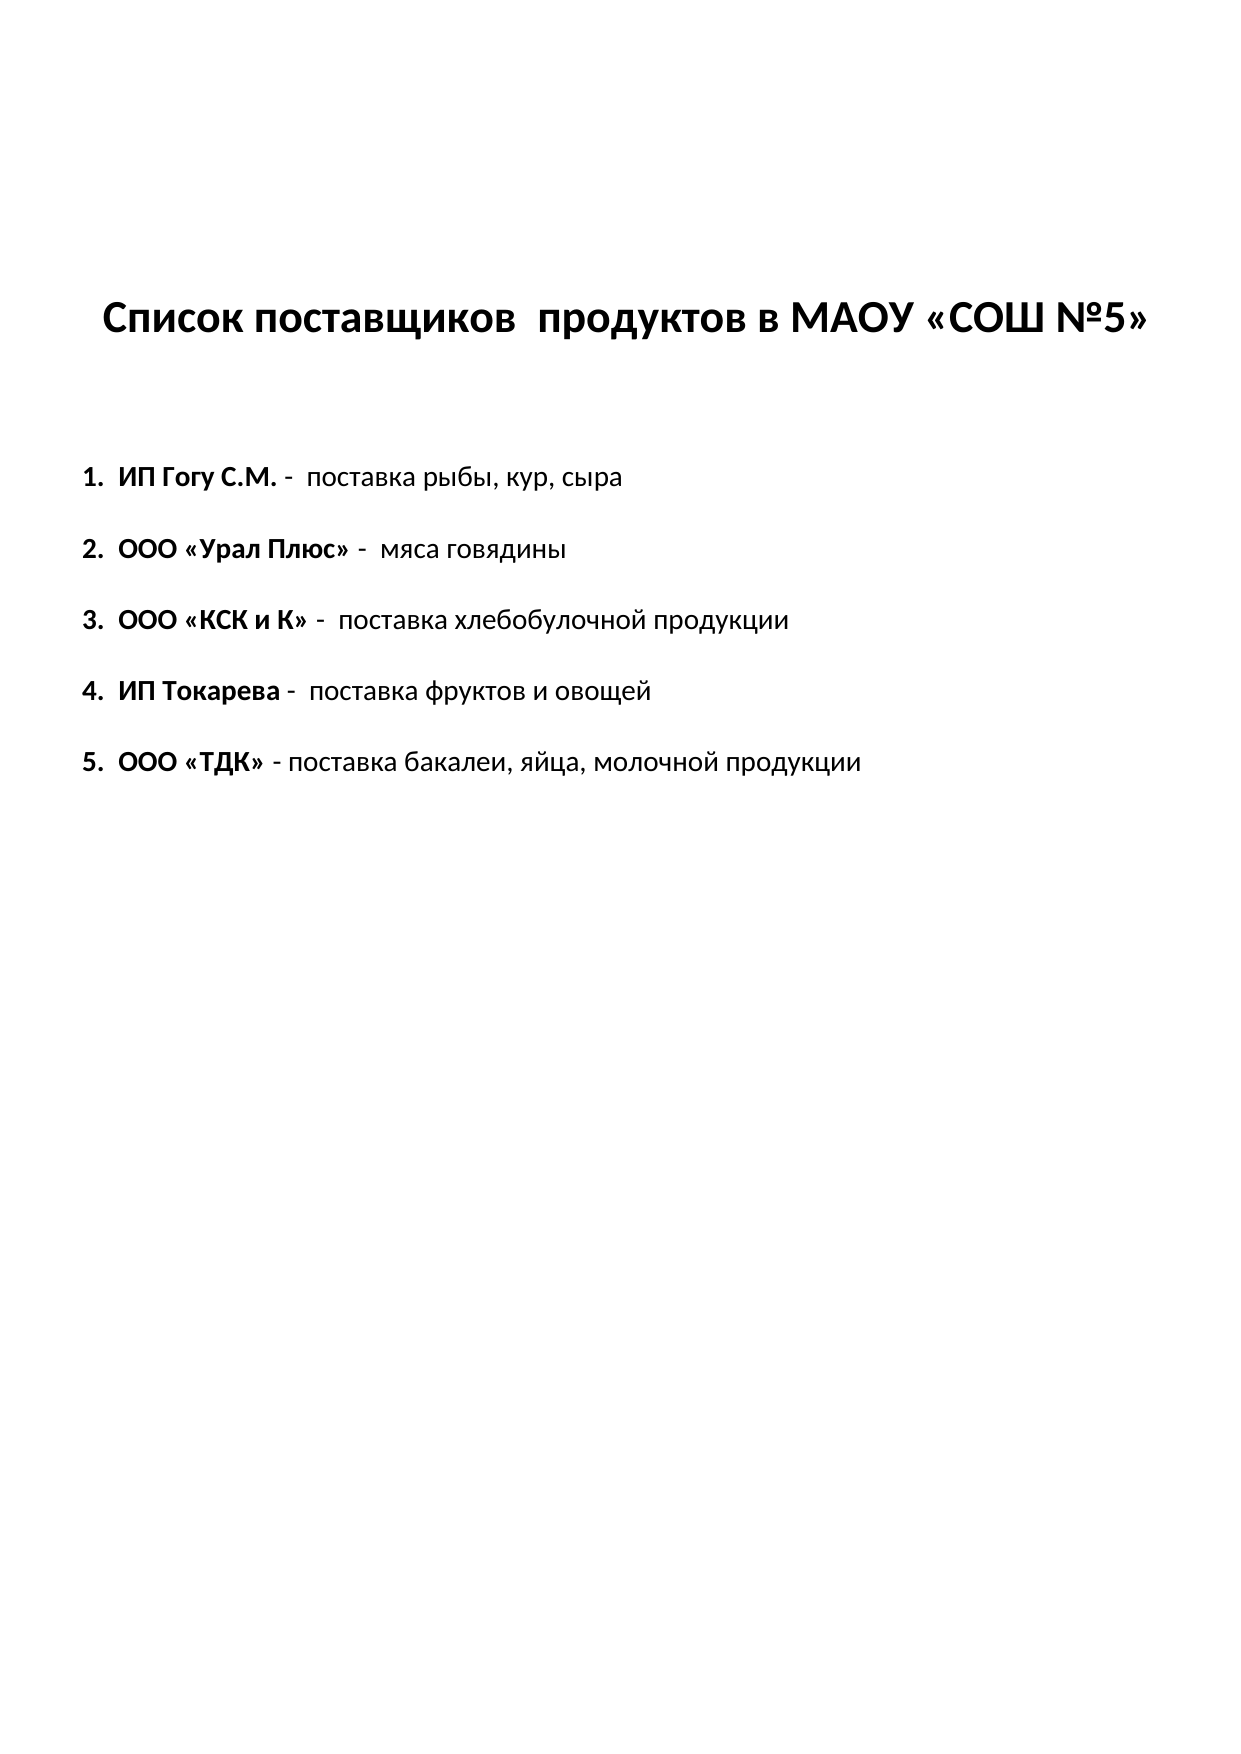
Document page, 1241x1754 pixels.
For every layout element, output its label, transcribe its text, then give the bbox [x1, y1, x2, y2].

list ООО «Урал Плюс» - мяса говядины [82, 530, 1211, 565]
list ООО «ТДК» - поставка бакалеи, яйца, молочной продукции [82, 743, 1211, 779]
list ИП Токарева - поставка фруктов и овощей [82, 672, 1211, 708]
list ИП Гогу С.М. - поставка рыбы, кур, сыра [82, 458, 1211, 494]
text Список поставщиков продуктов в МАОУ «СОШ №5» [44, 288, 1211, 344]
list ООО «КСК и К» - поставка хлебобулочной продукции [82, 601, 1211, 637]
